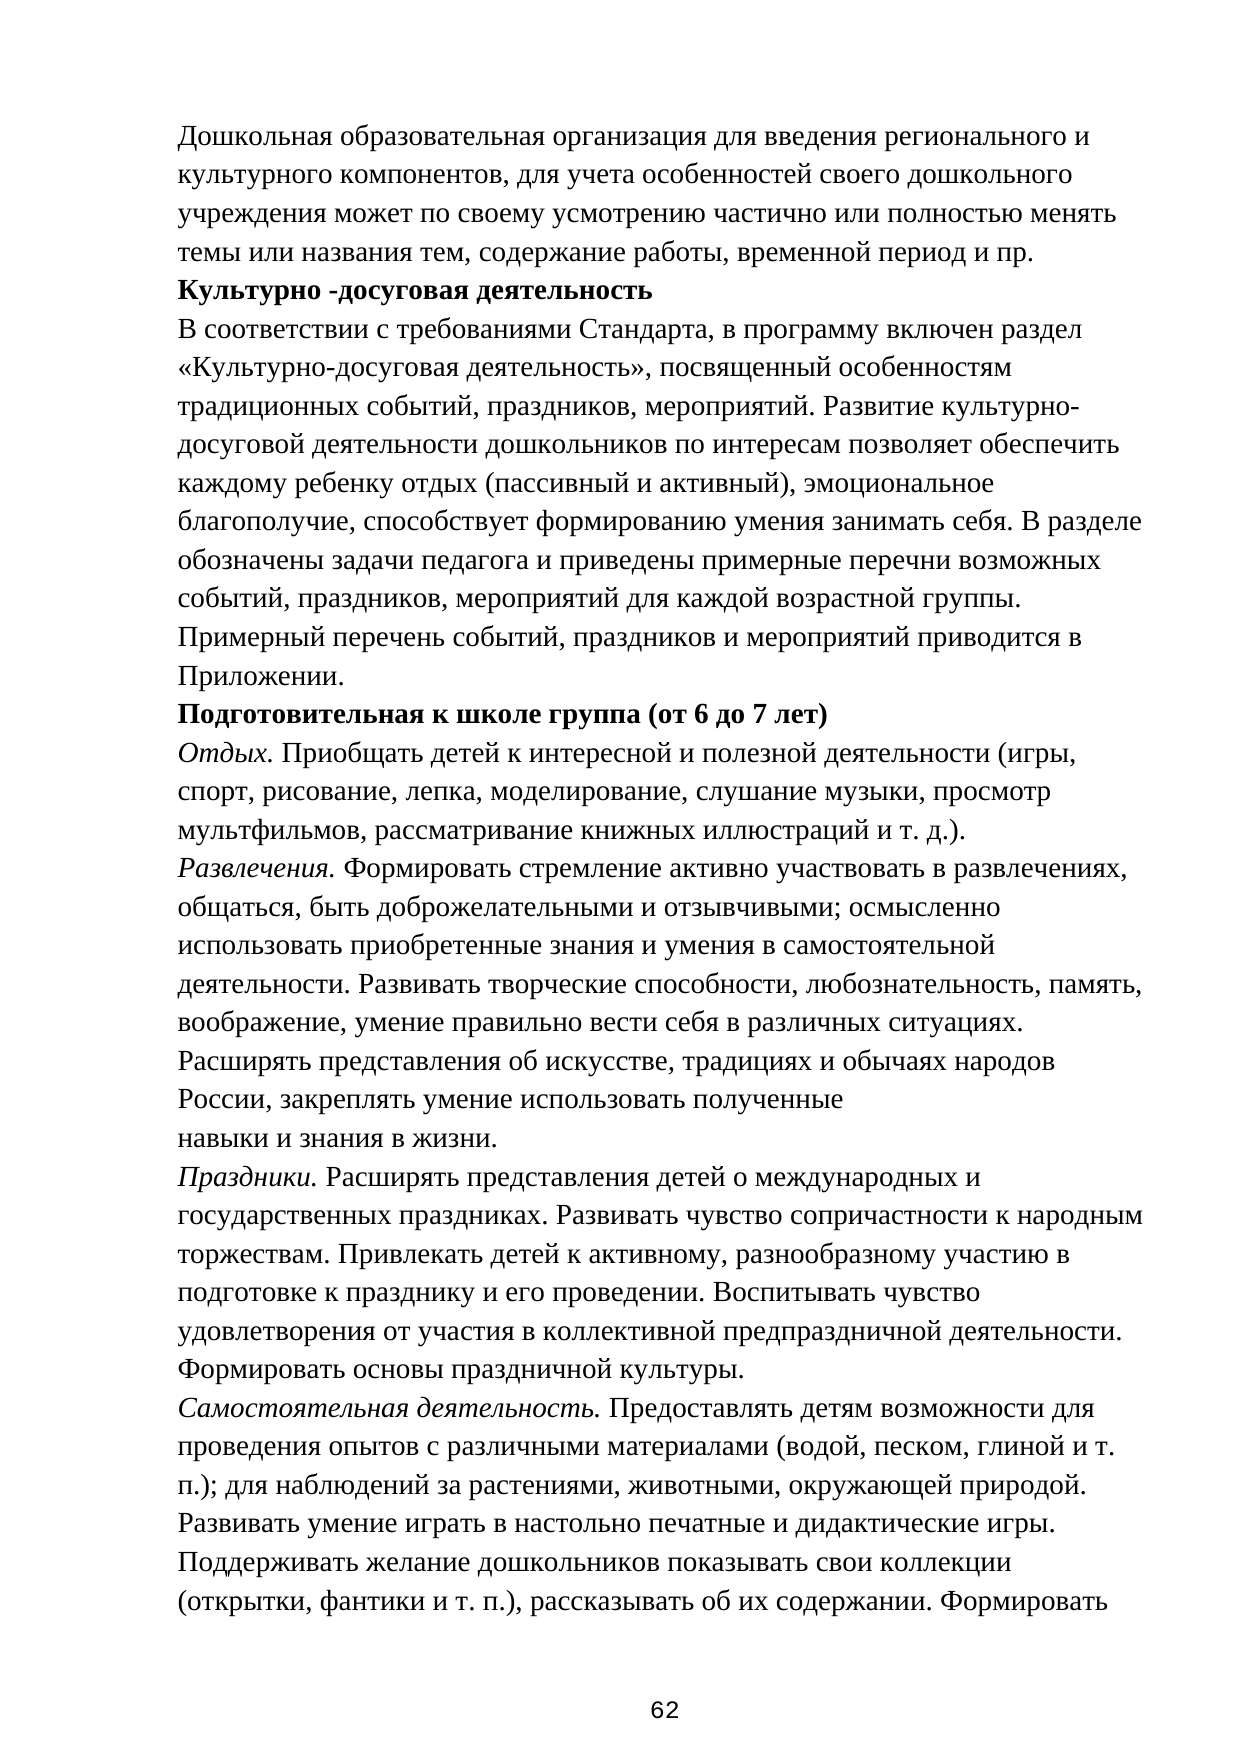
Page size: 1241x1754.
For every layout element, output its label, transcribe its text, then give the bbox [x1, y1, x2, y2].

text Культурно -досуговая деятельность [177, 272, 1152, 306]
text Дошкольная образовательная организация для введения регионального и культурного компонентов, для учета особенностей своего дошкольного учреждения может по своему усмотрению частично или полностью менять темы или названия тем, содержание работы, временной период и пр. [177, 118, 1152, 267]
text Развлечения. Формировать стремление активно участвовать в развлечениях, общаться, быть доброжелательными и отзывчивыми; осмысленно использовать приобретенные знания и умения в самостоятельной деятельности. Развивать творческие способности, любознательность, память, воображение, умение правильно вести себя в различных ситуациях. Расширять представления об искусстве, традициях и обычаях народов России, закреплять умение использовать полученные [177, 850, 1152, 1115]
text Отдых. Приобщать детей к интересной и полезной деятельности (игры, спорт, рисование, лепка, моделирование, слушание музыки, просмотр мультфильмов, рассматривание книжных иллюстраций и т. д.). [177, 735, 1152, 845]
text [177, 1390, 1152, 1616]
text Подготовительная к школе группа (от 6 до 7 лет) [177, 696, 1152, 730]
text В соответствии с требованиями Стандарта, в программу включен раздел «Культурно-досуговая деятельность», посвященный особенностям традиционных событий, праздников, мероприятий. Развитие культурно-досуговой деятельности дошкольников по интересам позволяет обеспечить каждому ребенку отдых (пассивный и активный), эмоциональное благополучие, способствует формированию умения занимать себя. В разделе обозначены задачи педагога и приведены примерные перечни возможных событий, праздников, мероприятий для каждой возрастной группы. Примерный перечень событий, праздников и мероприятий приводится в Приложении. [177, 311, 1152, 691]
text Праздники. Расширять представления детей о международных и государственных праздниках. Развивать чувство сопричастности к народным торжествам. Привлекать детей к активному, разнообразному участию в подготовке к празднику и его проведении. Воспитывать чувство удовлетворения от участия в коллективной предпраздничной деятельности. Формировать основы праздничной культуры. [177, 1159, 1152, 1385]
text навыки и знания в жизни. [177, 1120, 1152, 1154]
